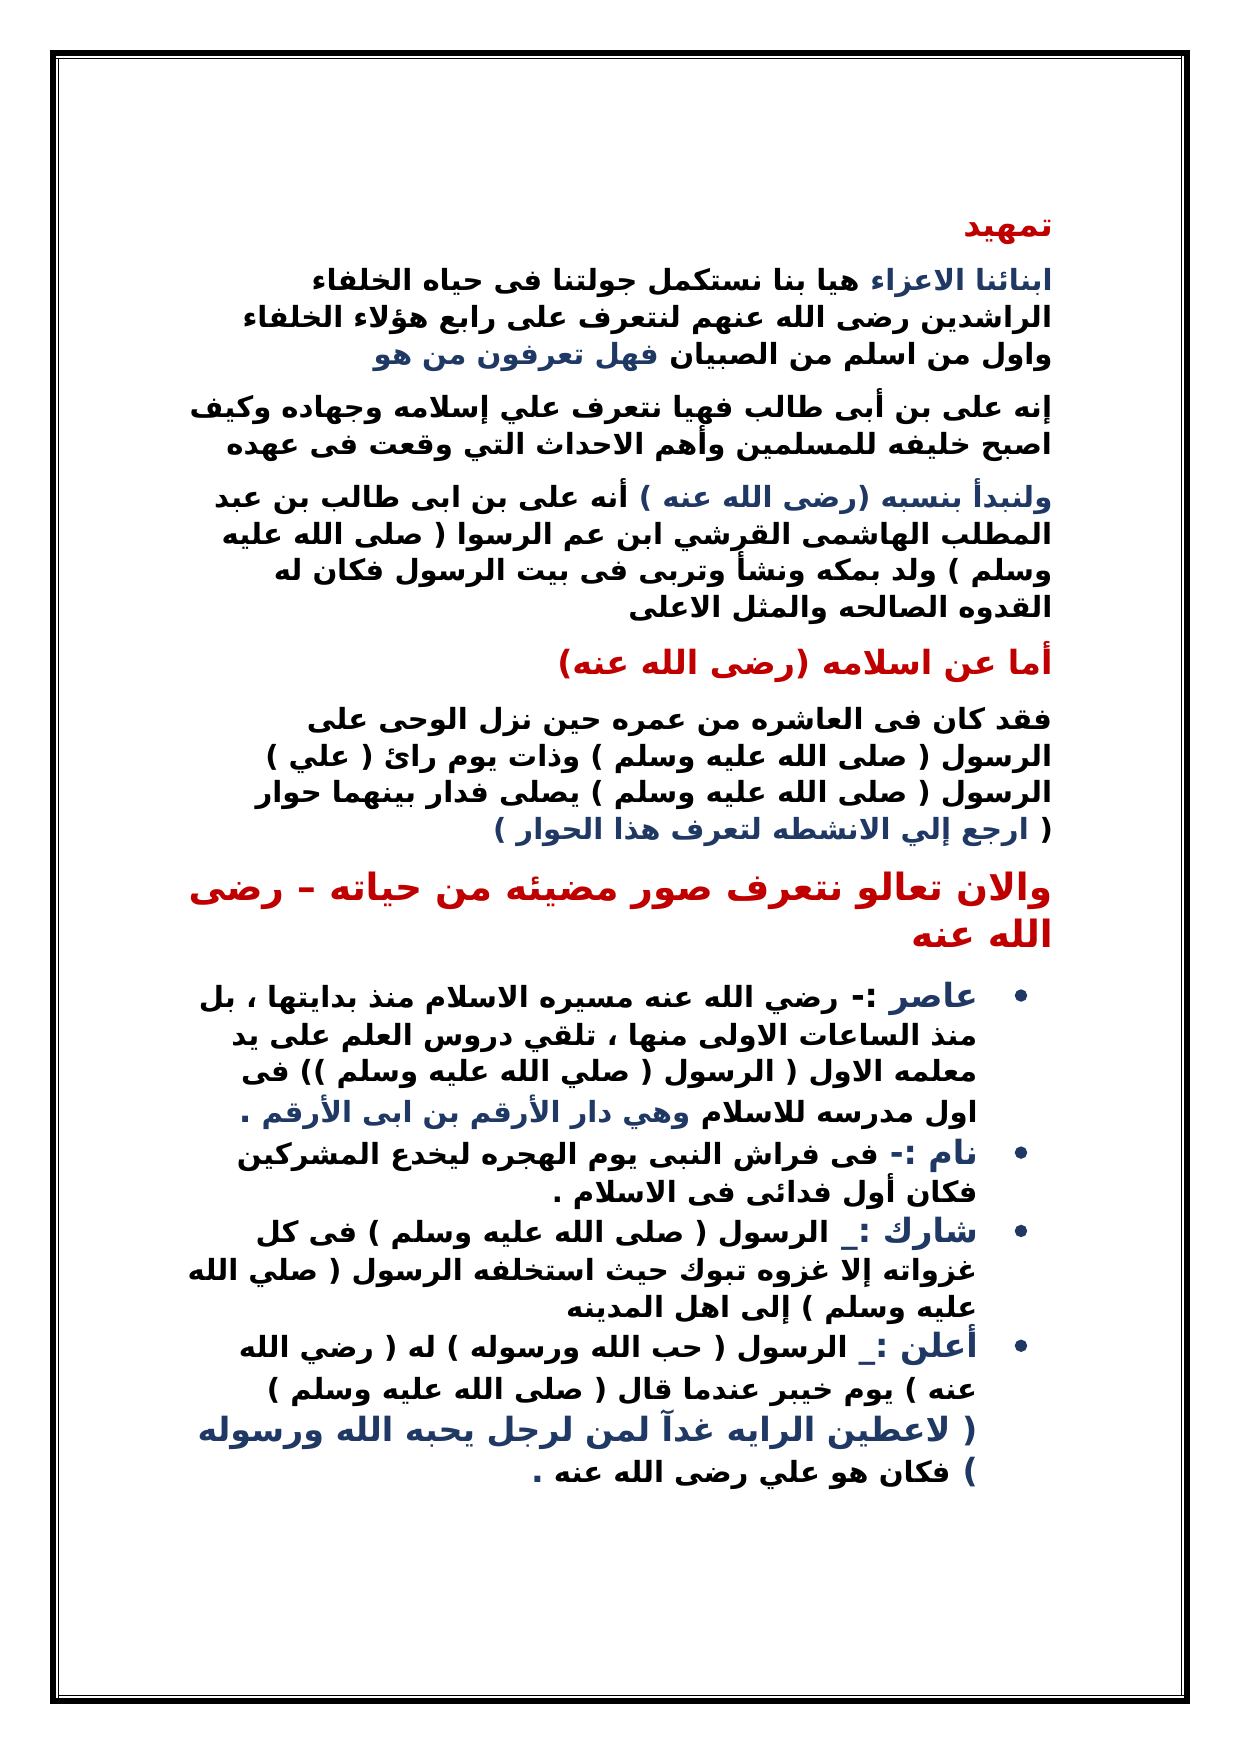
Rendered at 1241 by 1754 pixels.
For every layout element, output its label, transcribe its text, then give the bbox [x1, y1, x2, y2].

list عاصر :- رضي الله عنه مسيره الاسلام منذ بدايتها ، بل منذ الساعات الاولى منها ، تلقي دروس العلم على يد معلمه الاول ( الرسول ( صلي الله عليه وسلم )) فى اول مدرسه للاسلام وهي دار الأرقم بن ابى الأرقم . [187, 976, 1015, 1130]
text ولنبدأ بنسبه (رضى الله عنه ) أنه على بن ابى طالب بن عبد المطلب الهاشمى القرشي ابن عم الرسوا ( صلى الله عليه وسلم ) ولد بمكه ونشأ وتربى فى بيت الرسول فكان له القدوه الصالحه والمثل الاعلى [187, 480, 1053, 624]
list شارك :_ الرسول ( صلى الله عليه وسلم ) فى كل غزواته إلا غزوه تبوك حيث استخلفه الرسول ( صلي الله عليه وسلم ) إلى اهل المدينه [187, 1212, 1015, 1324]
list أعلن :_ الرسول ( حب الله ورسوله ) له ( رضي الله عنه ) يوم خيبر عندما قال ( صلى الله عليه وسلم ) ( لاعطين الرايه غدآ لمن لرجل يحبه الله ورسوله ) فكان هو علي رضى الله عنه . [187, 1327, 1015, 1491]
text والان تعالو نتعرف صور مضيئه من حياته – رضى الله عنه [187, 866, 1053, 956]
text أما عن اسلامه (رضى الله عنه) [187, 644, 1053, 682]
text إنه على بن أبى طالب فهيا نتعرف علي إسلامه وجهاده وكيف اصبح خليفه للمسلمين وأهم الاحداث التي وقعت فى عهده [187, 390, 1053, 461]
text تمهيد [187, 205, 1053, 244]
list نام :- فى فراش النبى يوم الهجره ليخدع المشركين فكان أول فدائى فى الاسلام . [187, 1133, 1015, 1209]
text ابنائنا الاعزاء هيا بنا نستكمل جولتنا فى حياه الخلفاء الراشدين رضى الله عنهم لنتعرف على رابع هؤلاء الخلفاء واول من اسلم من الصبيان فهل تعرفون من هو [187, 264, 1053, 371]
text فقد كان فى العاشره من عمره حين نزل الوحى على الرسول ( صلى الله عليه وسلم ) وذات يوم رائ ( علي ) الرسول ( صلى الله عليه وسلم ) يصلى فدار بينهما حوار ( ارجع إلي الانشطه لتعرف هذا الحوار ) [187, 702, 1053, 846]
